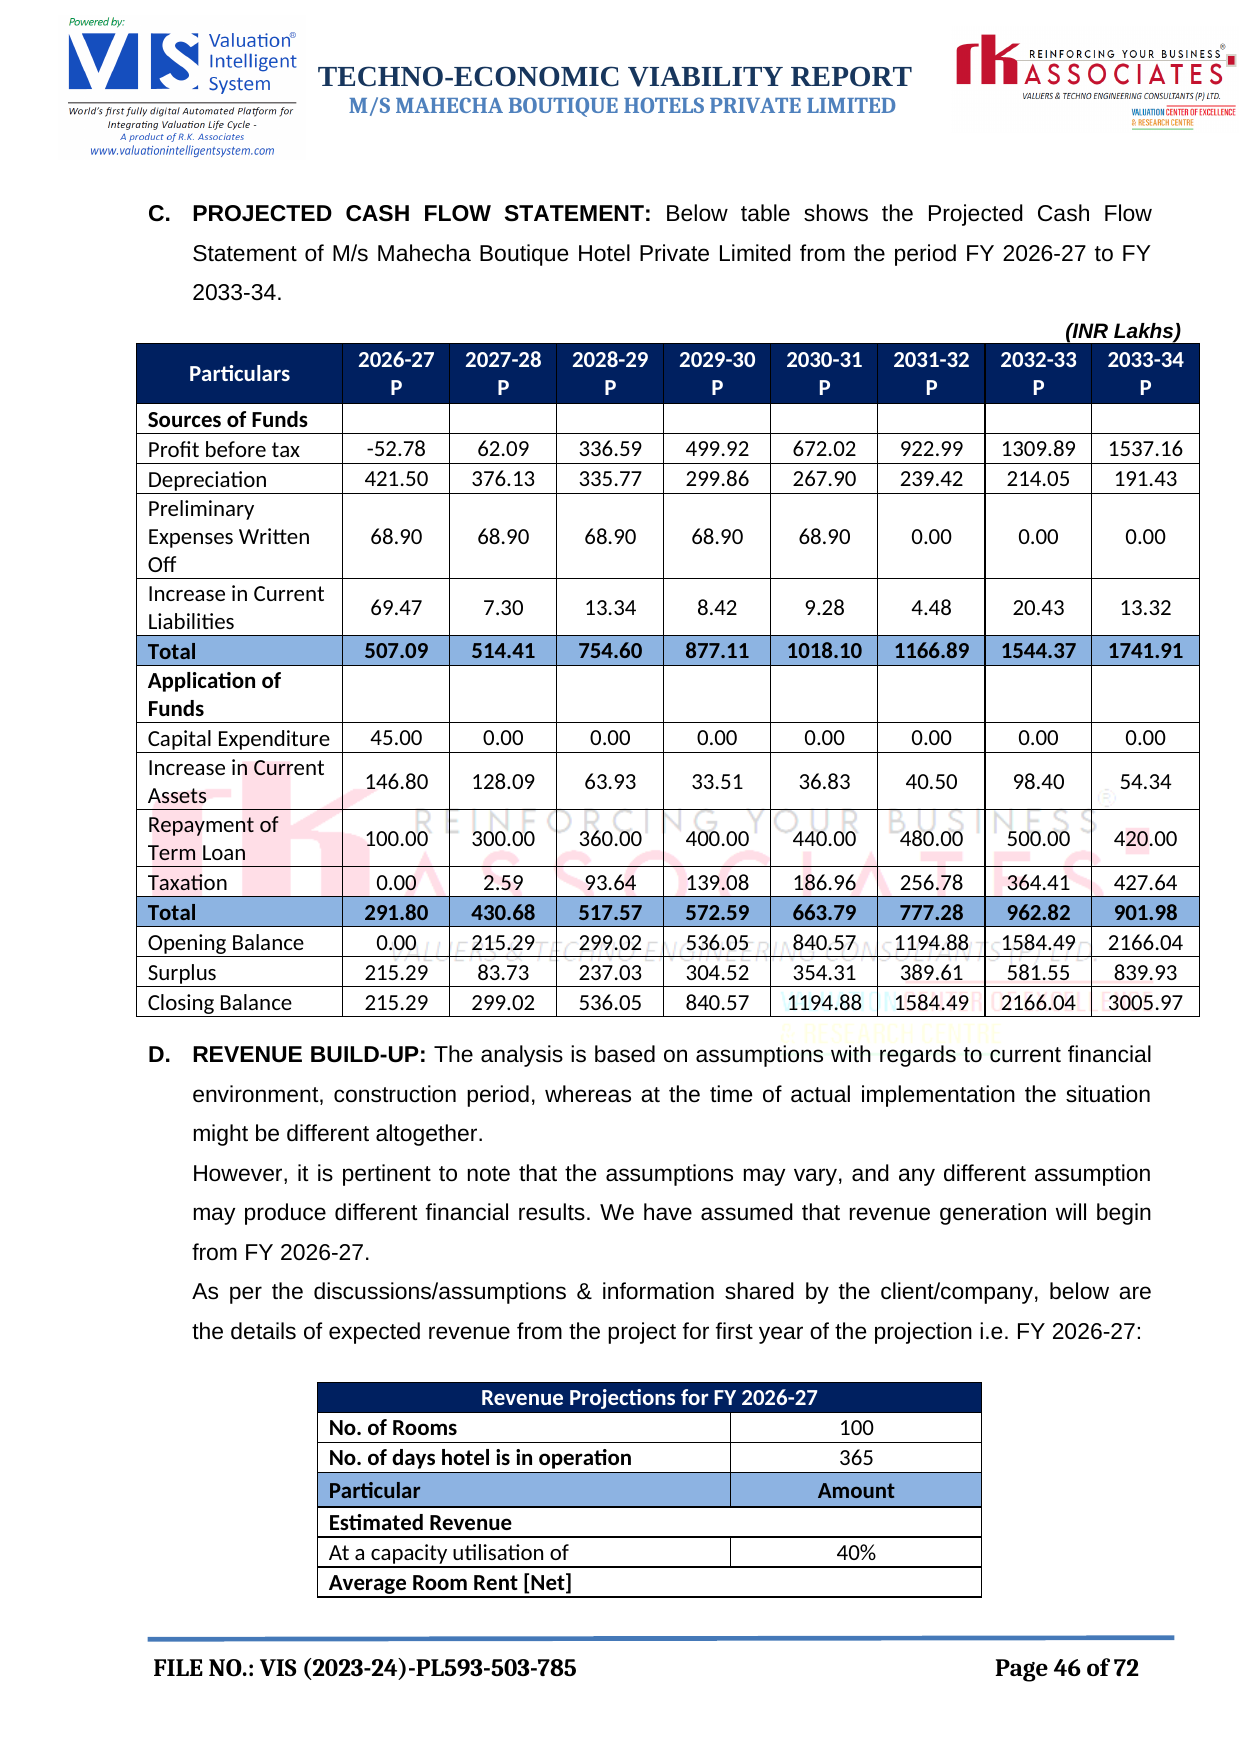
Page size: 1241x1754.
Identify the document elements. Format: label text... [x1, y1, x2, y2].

table_cell 2166.04 [1092, 927, 1199, 956]
table_cell 777.28 [878, 897, 984, 926]
table_cell 4.48 [878, 579, 984, 635]
table_header 2027-28 P [450, 344, 556, 403]
table_header 2033-34 P [1092, 344, 1199, 403]
table_cell 427.64 [1092, 867, 1199, 896]
table_cell 663.79 [771, 897, 877, 926]
table_cell 2.59 [450, 867, 556, 896]
table_cell 0.00 [664, 723, 770, 752]
table_cell Amount [731, 1473, 981, 1506]
table_cell [771, 404, 877, 433]
table_cell [1092, 666, 1199, 722]
table_cell 1166.89 [878, 636, 984, 665]
table_header 2032-33 P [986, 344, 1091, 403]
table_cell [986, 666, 1091, 722]
table_cell 335.77 [557, 464, 663, 493]
table_cell 1584.49 [986, 927, 1091, 956]
table_cell 1194.88 [771, 987, 877, 1016]
table_cell 376.13 [450, 464, 556, 493]
table_cell 421.50 [343, 464, 449, 493]
table_cell 1584.49 [878, 987, 984, 1016]
table_cell 100 [731, 1413, 981, 1442]
table_cell 54.34 [1092, 753, 1199, 809]
table_cell 214.05 [986, 464, 1091, 493]
table_cell 68.90 [450, 494, 556, 578]
table_cell [771, 666, 877, 722]
table_cell 68.90 [343, 494, 449, 578]
table_cell 299.02 [557, 927, 663, 956]
table_header 2029-30 P [664, 344, 770, 403]
table_cell 1194.88 [878, 927, 984, 956]
table_cell 215.29 [450, 927, 556, 956]
table_cell 304.52 [664, 957, 770, 986]
table_cell Depreciation [137, 464, 342, 493]
table_cell 8.42 [664, 579, 770, 635]
list (INR Lakhs) [223, 319, 1181, 343]
table_cell 45.00 [343, 723, 449, 752]
table_header Revenue Projections for FY 2026-27 [318, 1383, 981, 1412]
table_cell Sources of Funds [137, 404, 342, 433]
table_cell Closing Balance [137, 987, 342, 1016]
table_cell Total [137, 636, 342, 665]
table_header 2030-31 P [771, 344, 877, 403]
table_cell 0.00 [986, 494, 1091, 578]
table_cell 33.51 [664, 753, 770, 809]
table_cell [986, 404, 1091, 433]
table_cell Estimated Revenue [318, 1508, 981, 1536]
table_cell 572.59 [664, 897, 770, 926]
list However, it is pertinent to note that the assumptions may vary, and any different assumption may produce different financial results. We have assumed that revenue generation will begin from FY 2026-27. [192, 1160, 1152, 1265]
table_cell 536.05 [557, 987, 663, 1016]
table_cell 267.90 [771, 464, 877, 493]
table_cell 36.83 [771, 753, 877, 809]
table_cell Taxation [137, 867, 342, 896]
picture [951, 26, 1239, 133]
table_cell At a capacity utilisation of [318, 1538, 730, 1566]
table_cell [557, 666, 663, 722]
table_cell 1018.10 [771, 636, 877, 665]
table_cell 0.00 [1092, 494, 1199, 578]
table_cell 354.31 [771, 957, 877, 986]
table_cell [450, 666, 556, 722]
table_cell 291.80 [343, 897, 449, 926]
table_cell 68.90 [771, 494, 877, 578]
table_cell 0.00 [557, 723, 663, 752]
table_cell Application of Funds [137, 666, 342, 722]
table_cell [343, 666, 449, 722]
table_header 2031-32 P [878, 344, 984, 403]
table_cell 901.98 [1092, 897, 1199, 926]
list REVENUE BUILD-UP: The analysis is based on assumptions with regards to current financial environment, construction period, whereas at the time of actual implementation the situation might be different altogether. [148, 1041, 1152, 1147]
table_cell Opening Balance [137, 927, 342, 956]
table_cell 299.02 [450, 987, 556, 1016]
table_cell 400.00 [664, 810, 770, 866]
table_cell 517.57 [557, 897, 663, 926]
table_cell 754.60 [557, 636, 663, 665]
table_cell 300.00 [450, 810, 556, 866]
table_header Particulars [137, 344, 342, 403]
table_cell 0.00 [986, 723, 1091, 752]
table_cell 68.90 [557, 494, 663, 578]
table_cell [878, 404, 984, 433]
table_cell 514.41 [450, 636, 556, 665]
table_cell 364.41 [986, 867, 1091, 896]
table_cell No. of days hotel is in operation [318, 1443, 730, 1472]
table_cell 0.00 [1092, 723, 1199, 752]
table_cell 98.40 [986, 753, 1091, 809]
picture [57, 15, 306, 160]
table_cell 100.00 [343, 810, 449, 866]
table_cell Total [137, 897, 342, 926]
table_cell 2166.04 [986, 987, 1091, 1016]
list PROJECTED CASH FLOW STATEMENT: Below table shows the Projected Cash Flow Statement of M/s Mahecha Boutique Hotel Private Limited from the period FY 2026-27 to FY 2033-34. [148, 200, 1152, 306]
table_cell 13.32 [1092, 579, 1199, 635]
table_cell 0.00 [343, 867, 449, 896]
table_cell 507.09 [343, 636, 449, 665]
table_cell 68.90 [664, 494, 770, 578]
table_cell 499.92 [664, 434, 770, 463]
table_cell 536.05 [664, 927, 770, 956]
table_header 2028-29 P [557, 344, 663, 403]
table_cell [343, 404, 449, 433]
table_cell -52.78 [343, 434, 449, 463]
table_cell 0.00 [343, 927, 449, 956]
table_cell 365 [731, 1443, 981, 1472]
table_cell Surplus [137, 957, 342, 986]
table_cell 430.68 [450, 897, 556, 926]
table_cell 336.59 [557, 434, 663, 463]
table_cell 840.57 [664, 987, 770, 1016]
table_cell Capital Expenditure [137, 723, 342, 752]
table_cell 215.29 [343, 957, 449, 986]
table_cell 1309.89 [986, 434, 1091, 463]
table_cell 256.78 [878, 867, 984, 896]
table_cell 9.28 [771, 579, 877, 635]
table_cell Repayment of Term Loan [137, 810, 342, 866]
table_cell 1544.37 [986, 636, 1091, 665]
table_cell [1092, 404, 1199, 433]
table_cell Increase in Current Liabilities [137, 579, 342, 635]
table_cell 0.00 [771, 723, 877, 752]
table_cell [878, 666, 984, 722]
table_cell [664, 404, 770, 433]
table_cell 962.82 [986, 897, 1091, 926]
table_cell 0.00 [878, 494, 984, 578]
table_cell [557, 404, 663, 433]
table_cell 63.93 [557, 753, 663, 809]
table_cell Preliminary Expenses Written Off [137, 494, 342, 578]
table_cell 128.09 [450, 753, 556, 809]
table_cell Increase in Current Assets [137, 753, 342, 809]
table_cell Particular [318, 1473, 730, 1506]
table_cell 7.30 [450, 579, 556, 635]
table_cell 139.08 [664, 867, 770, 896]
table_cell 839.93 [1092, 957, 1199, 986]
table_cell 922.99 [878, 434, 984, 463]
table_cell 360.00 [557, 810, 663, 866]
table_cell No. of Rooms [318, 1413, 730, 1442]
table_cell 40% [731, 1538, 981, 1566]
table_cell [664, 666, 770, 722]
list As per the discussions/assumptions & information shared by the client/company, below are the details of expected revenue from the project for first year of the projection i.e. FY 2026-27: [192, 1278, 1152, 1344]
table_cell 215.29 [343, 987, 449, 1016]
table_cell 186.96 [771, 867, 877, 896]
table_cell 672.02 [771, 434, 877, 463]
table_cell 0.00 [450, 723, 556, 752]
table_cell 93.64 [557, 867, 663, 896]
table_cell 191.43 [1092, 464, 1199, 493]
table_cell 877.11 [664, 636, 770, 665]
table_cell 1741.91 [1092, 636, 1199, 665]
table_cell 13.34 [557, 579, 663, 635]
table_cell 389.61 [878, 957, 984, 986]
table_cell 581.55 [986, 957, 1091, 986]
table_cell 40.50 [878, 753, 984, 809]
table_cell 83.73 [450, 957, 556, 986]
table_cell 239.42 [878, 464, 984, 493]
table_cell 62.09 [450, 434, 556, 463]
table_header 2026-27 P [343, 344, 449, 403]
table_cell 69.47 [343, 579, 449, 635]
table_cell 237.03 [557, 957, 663, 986]
table_cell 500.00 [986, 810, 1091, 866]
table_cell 840.57 [771, 927, 877, 956]
table_cell 440.00 [771, 810, 877, 866]
table_cell 146.80 [343, 753, 449, 809]
table_cell 420.00 [1092, 810, 1199, 866]
table_cell 1537.16 [1092, 434, 1199, 463]
table_cell 0.00 [878, 723, 984, 752]
table_cell Average Room Rent [Net] [318, 1568, 981, 1596]
table_cell 3005.97 [1092, 987, 1199, 1016]
table_cell 480.00 [878, 810, 984, 866]
table_cell 299.86 [664, 464, 770, 493]
table_cell 20.43 [986, 579, 1091, 635]
table_cell [450, 404, 556, 433]
table_cell Profit before tax [137, 434, 342, 463]
